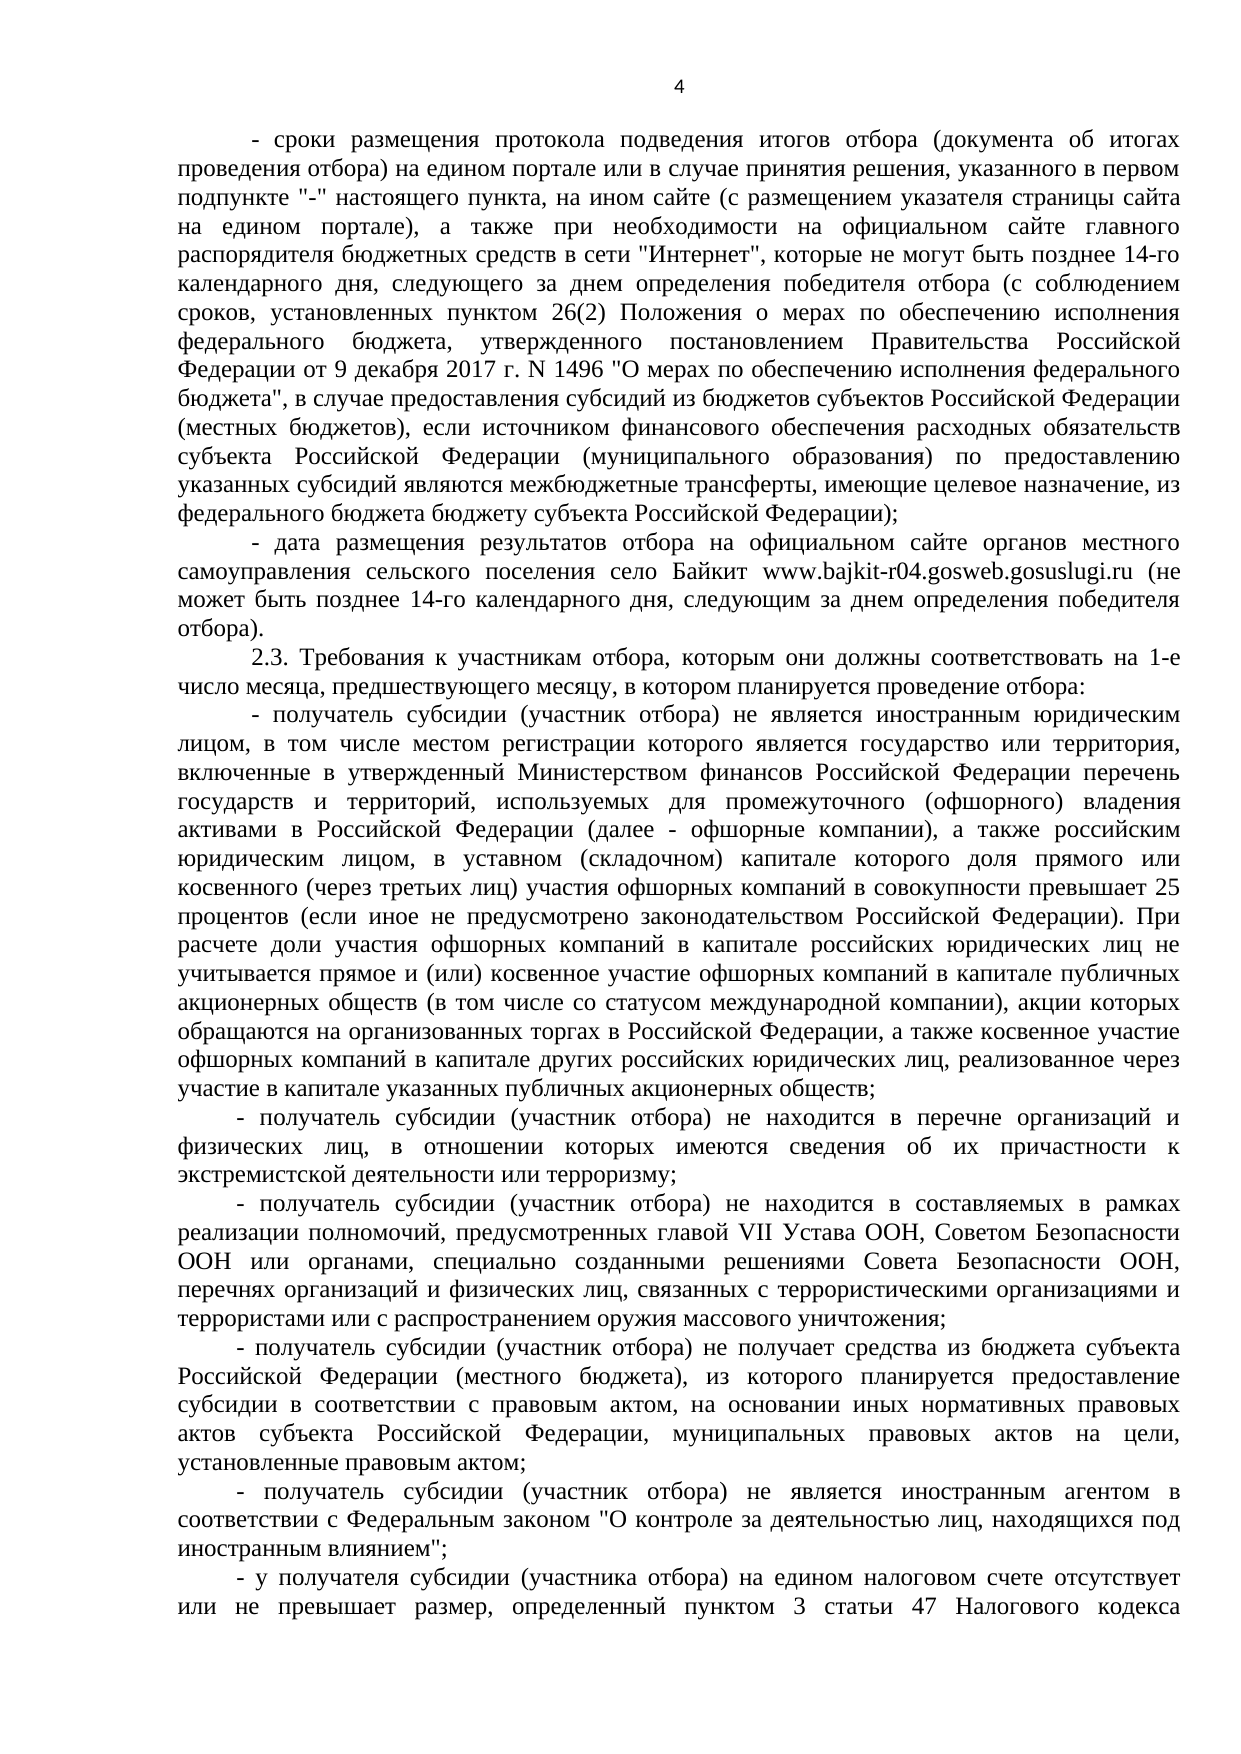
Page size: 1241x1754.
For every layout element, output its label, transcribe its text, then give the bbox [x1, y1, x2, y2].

text - получатель субсидии (участник отбора) не находится в составляемых в рамках реализации полномочий, предусмотренных главой VII Устава ООН, Советом Безопасности ООН или органами, специально созданными решениями Совета Безопасности ООН, перечнях организаций и физических лиц, связанных с террористическими организациями и террористами или с распространением оружия массового уничтожения; [177, 1188, 1181, 1332]
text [177, 1562, 1181, 1619]
text 2.3. Требования к участникам отбора, которым они должны соответствовать на 1-е число месяца, предшествующего месяцу, в котором планируется проведение отбора: [177, 642, 1181, 699]
text - получатель субсидии (участник отбора) не находится в перечне организаций и физических лиц, в отношении которых имеются сведения об их причастности к экстремистской деятельности или терроризму; [177, 1102, 1181, 1188]
text - сроки размещения протокола подведения итогов отбора (документа об итогах проведения отбора) на едином портале или в случае принятия решения, указанного в первом подпункте "-" настоящего пункта, на ином сайте (с размещением указателя страницы сайта на едином портале), а также при необходимости на официальном сайте главного распорядителя бюджетных средств в сети "Интернет", которые не могут быть позднее 14-го календарного дня, следующего за днем определения победителя отбора (с соблюдением сроков, установленных пунктом 26(2) Положения о мерах по обеспечению исполнения федерального бюджета, утвержденного постановлением Правительства Российской Федерации от 9 декабря 2017 г. N 1496 "О мерах по обеспечению исполнения федерального бюджета", в случае предоставления субсидий из бюджетов субъектов Российской Федерации (местных бюджетов), если источником финансового обеспечения расходных обязательств субъекта Российской Федерации (муниципального образования) по предоставлению указанных субсидий являются межбюджетные трансферты, имеющие целевое назначение, из федерального бюджета бюджету субъекта Российской Федерации); [177, 124, 1181, 527]
text - получатель субсидии (участник отбора) не является иностранным агентом в соответствии с Федеральным законом "О контроле за деятельностью лиц, находящихся под иностранным влиянием"; [177, 1476, 1181, 1562]
text - дата размещения результатов отбора на официальном сайте органов местного самоуправления сельского поселения село Байкит www.bajkit-r04.gosweb.gosuslugi.ru (не может быть позднее 14-го календарного дня, следующим за днем определения победителя отбора). [177, 527, 1181, 642]
text - получатель субсидии (участник отбора) не получает средства из бюджета субъекта Российской Федерации (местного бюджета), из которого планируется предоставление субсидии в соответствии с правовым актом, на основании иных нормативных правовых актов субъекта Российской Федерации, муниципальных правовых актов на цели, установленные правовым актом; [177, 1332, 1181, 1476]
text - получатель субсидии (участник отбора) не является иностранным юридическим лицом, в том числе местом регистрации которого является государство или территория, включенные в утвержденный Министерством финансов Российской Федерации перечень государств и территорий, используемых для промежуточного (офшорного) владения активами в Российской Федерации (далее - офшорные компании), а также российским юридическим лицом, в уставном (складочном) капитале которого доля прямого или косвенного (через третьих лиц) участия офшорных компаний в совокупности превышает 25 процентов (если иное не предусмотрено законодательством Российской Федерации). При расчете доли участия офшорных компаний в капитале российских юридических лиц не учитывается прямое и (или) косвенное участие офшорных компаний в капитале публичных акционерных обществ (в том числе со статусом международной компании), акции которых обращаются на организованных торгах в Российской Федерации, а также косвенное участие офшорных компаний в капитале других российских юридических лиц, реализованное через участие в капитале указанных публичных акционерных обществ; [177, 699, 1181, 1102]
